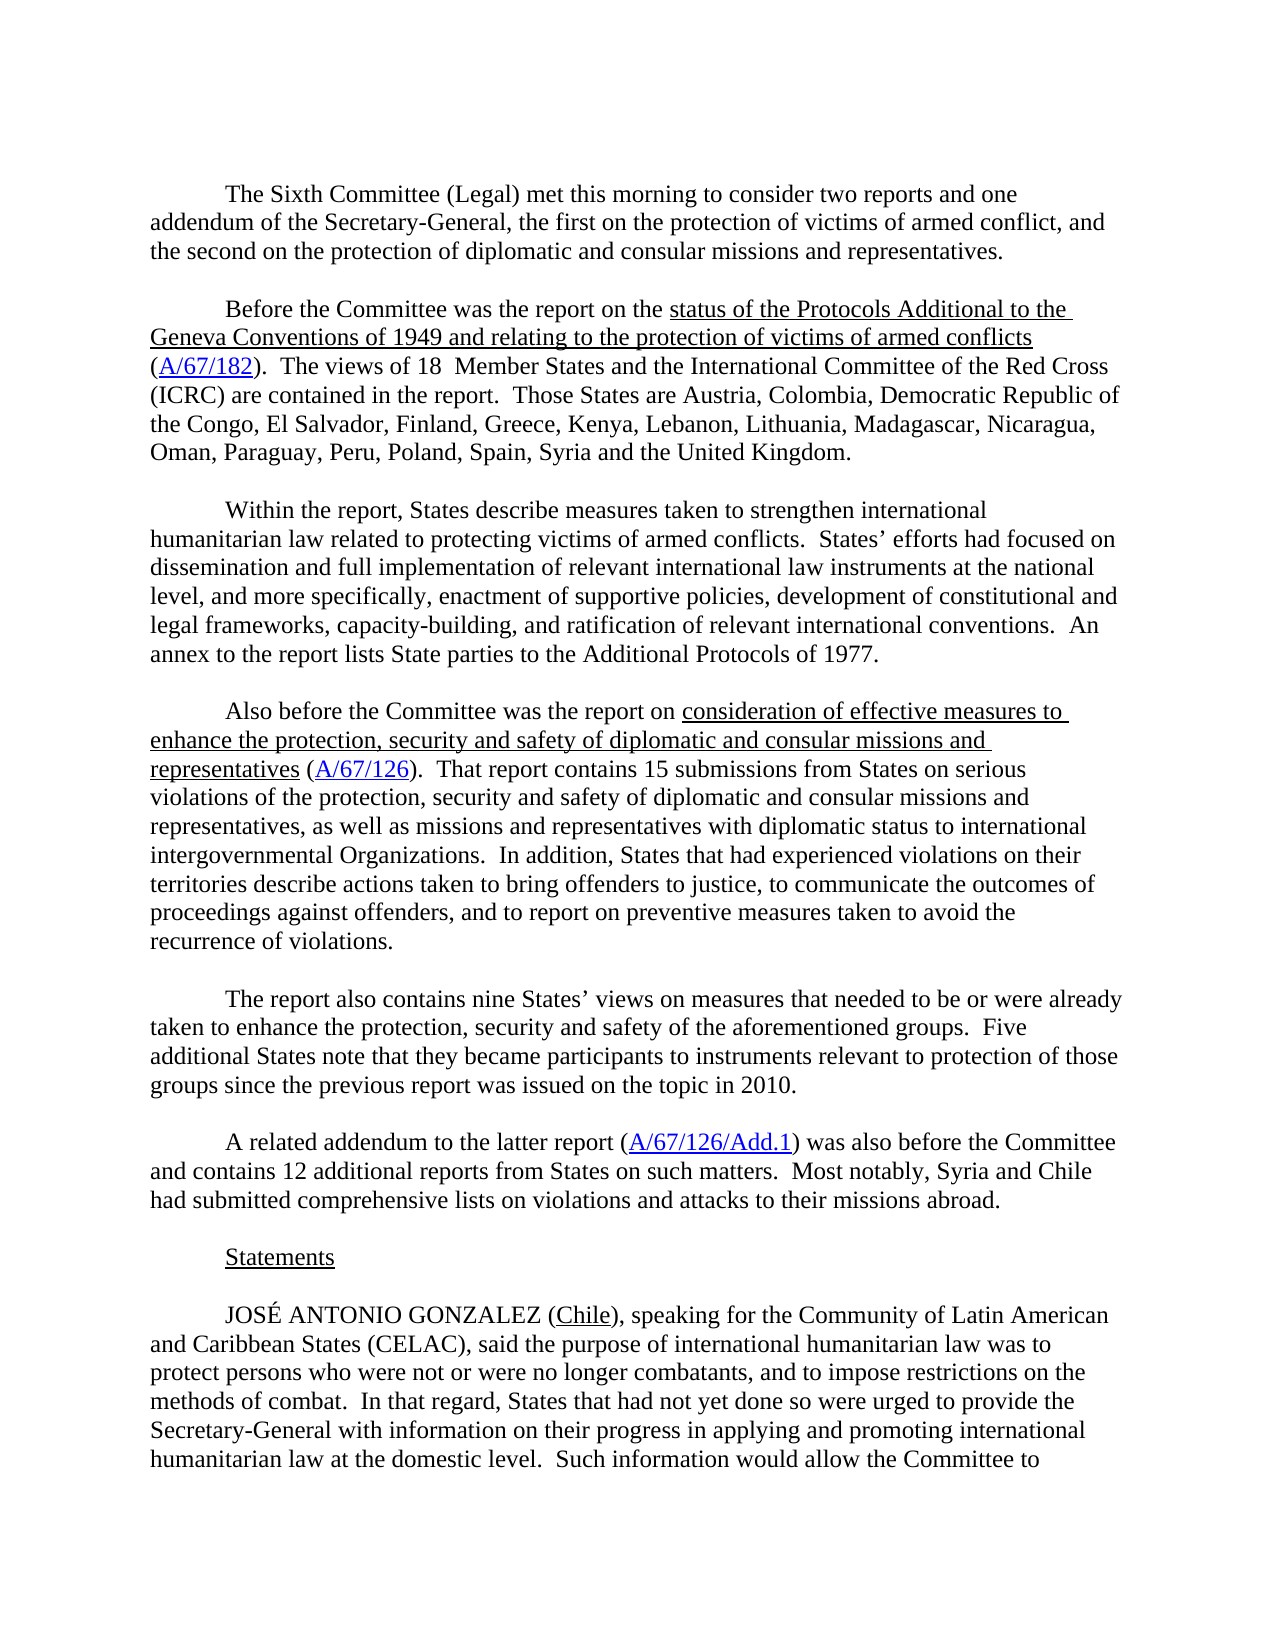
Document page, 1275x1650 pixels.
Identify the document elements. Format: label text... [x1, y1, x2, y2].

text Before the Committee was the report on the status of the Protocols Additional to the Geneva Conventions of 1949 and relating to the protection of victims of armed conflicts (A/67/182). The views of 18 Member States and the International Committee of the Red Cross (ICRC) are contained in the report. Those States are Austria, Colombia, Democratic Republic of the Congo, El Salvador, Finland, Greece, Kenya, Lebanon, Lithuania, Madagascar, Nicaragua, Oman, Paraguay, Peru, Poland, Spain, Syria and the United Kingdom. [150, 294, 1125, 466]
text Also before the Committee was the report on consideration of effective measures to enhance the protection, security and safety of diplomatic and consular missions and representatives (A/67/126). That report contains 15 submissions from States on serious violations of the protection, security and safety of diplomatic and consular missions and representatives, as well as missions and representatives with diplomatic status to international intergovernmental Organizations. In addition, States that had experienced violations on their territories describe actions taken to bring offenders to justice, to communicate the outcomes of proceedings against offenders, and to report on preventive measures taken to avoid the recurrence of violations. [150, 696, 1125, 955]
text The Sixth Committee (Legal) met this morning to consider two reports and one addendum of the Secretary-General, the first on the protection of victims of armed conflict, and the second on the protection of diplomatic and consular missions and representatives. [150, 179, 1125, 265]
text The report also contains nine States’ views on measures that needed to be or were already taken to enhance the protection, security and safety of the aforementioned groups. Five additional States note that they became participants to instruments relevant to protection of those groups since the previous report was issued on the topic in 2010. [150, 984, 1125, 1099]
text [150, 1300, 1125, 1472]
text Statements [150, 1242, 1125, 1271]
text Within the report, States describe measures taken to strengthen international humanitarian law related to protecting victims of armed conflicts. States’ efforts had focused on dissemination and full implementation of relevant international law instruments at the national level, and more specifically, enactment of supportive policies, development of constitutional and legal frameworks, capacity-building, and ratification of relevant international conventions. An annex to the report lists State parties to the Additional Protocols of 1977. [150, 495, 1125, 667]
text A related addendum to the latter report (A/67/126/Add.1) was also before the Committee and contains 12 additional reports from States on such matters. Most notably, Syria and Chile had submitted comprehensive lists on violations and attacks to their missions abroad. [150, 1127, 1125, 1214]
